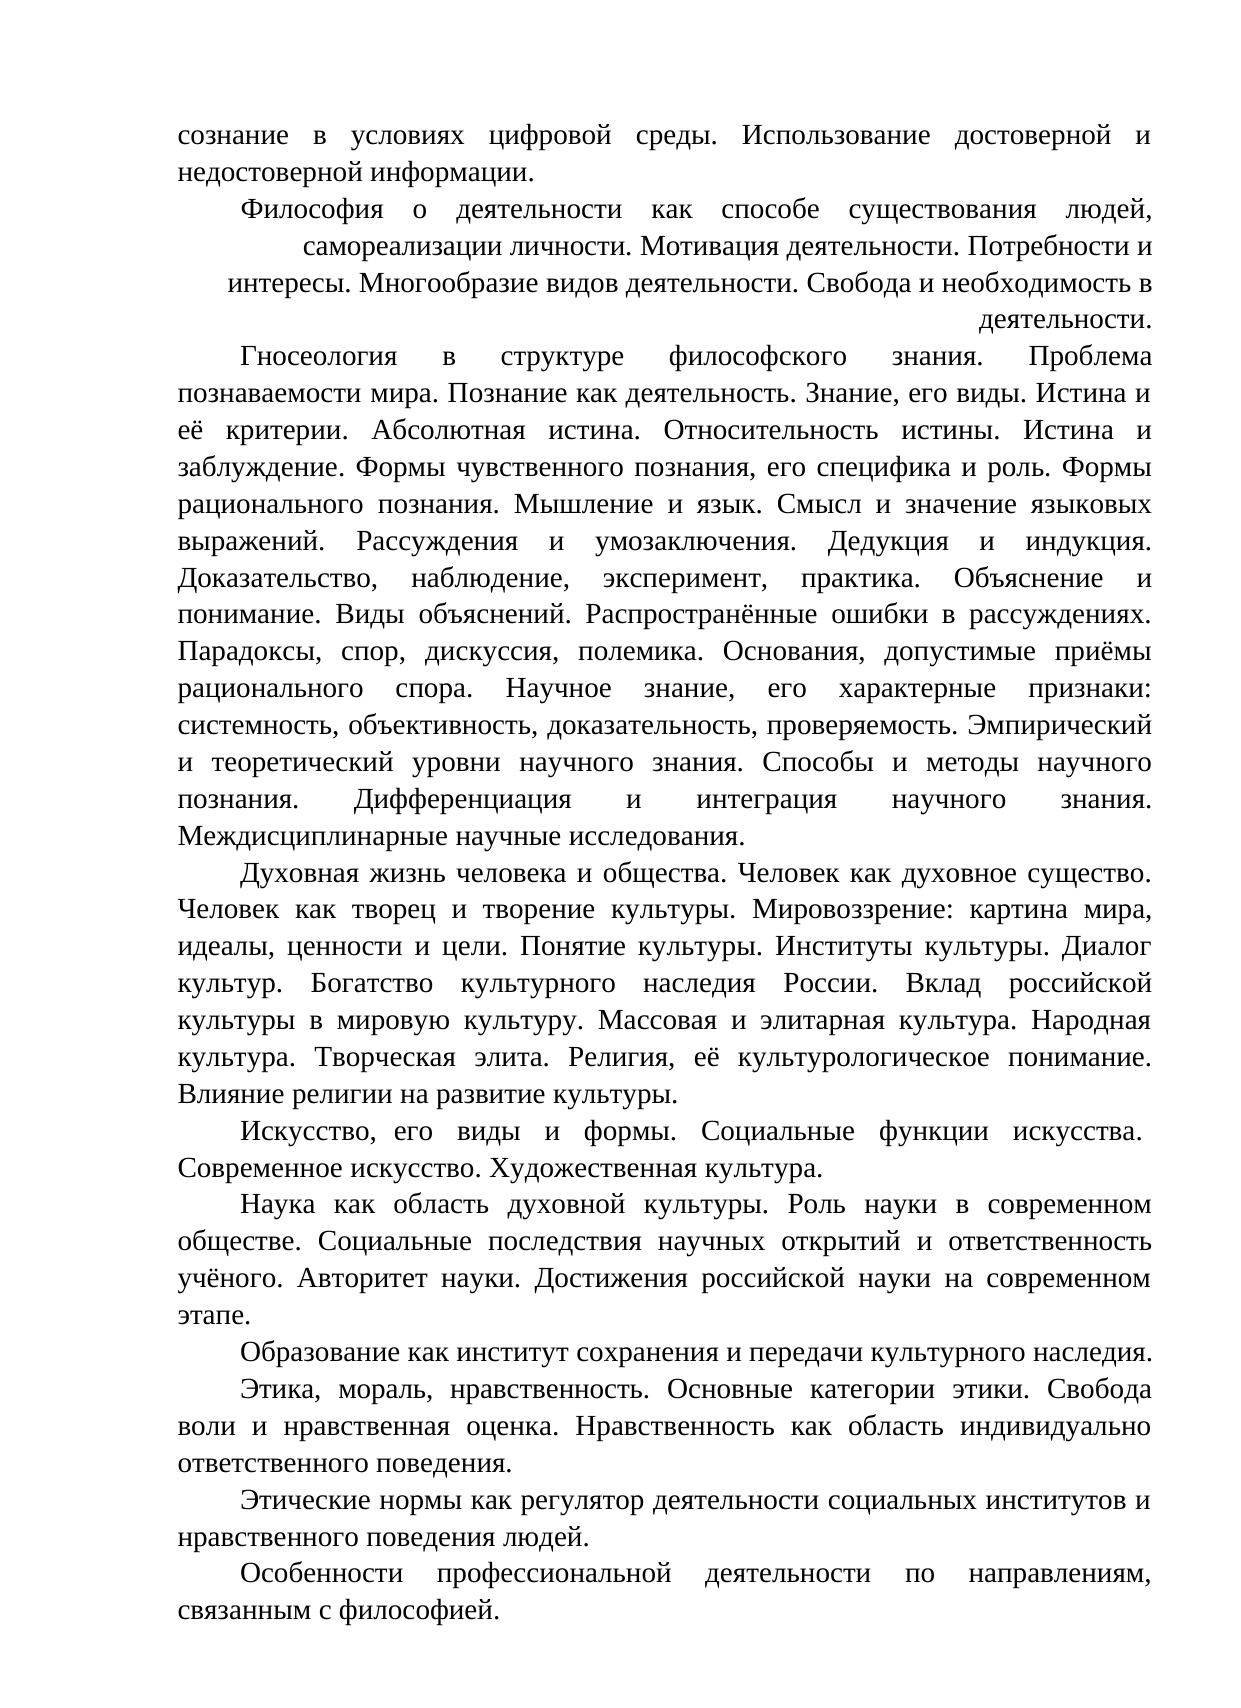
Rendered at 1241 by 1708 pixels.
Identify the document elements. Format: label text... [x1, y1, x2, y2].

text Особенности профессиональной деятельности по направлениям, связанным с философией. [177, 1556, 1152, 1626]
text Духовная жизнь человека и общества. Человек как духовное существо. Человек как творец и творение культуры. Мировоззрение: картина мира, идеалы, ценности и цели. Понятие культуры. Институты культуры. Диалог культур. Богатство культурного наследия России. Вклад российской культуры в мировую культуру. Массовая и элитарная культура. Народная культура. Творческая элита. Религия, её культурологическое понимание. Влияние религии на развитие культуры. [177, 855, 1152, 1109]
text Наука как область духовной культуры. Роль науки в современном обществе. Социальные последствия научных открытий и ответственность учёного. Авторитет науки. Достижения российской науки на современном этапе. [177, 1187, 1152, 1331]
text Современное искусство. Художественная культура. [177, 1150, 1221, 1183]
text сознание в условиях цифровой среды. Использование достоверной и недостоверной информации. [177, 117, 1151, 187]
text Гносеология в структуре философского знания. Проблема познаваемости мира. Познание как деятельность. Знание, его виды. Истина и её критерии. Абсолютная истина. Относительность истины. Истина и заблуждение. Формы чувственного познания, его специфика и роль. Формы рационального познания. Мышление и язык. Смысл и значение языковых выражений. Рассуждения и умозаключения. Дедукция и индукция. Доказательство, наблюдение, эксперимент, практика. Объяснение и понимание. Виды объяснений. Распространённые ошибки в рассуждениях. Парадоксы, спор, дискуссия, полемика. Основания, допустимые приёмы рационального спора. Научное знание, его характерные признаки: системность, объективность, доказательность, проверяемость. Эмпирический и теоретический уровни научного знания. Способы и методы научного познания. Дифференциация и интеграция научного знания. Междисциплинарные научные исследования. [177, 338, 1152, 851]
text Философия о деятельности как способе существования людей, самореализации личности. Мотивация деятельности. Потребности и интересы. Многообразие видов деятельности. Свобода и необходимость в деятельности. [177, 191, 1152, 335]
text Образование как институт сохранения и передачи культурного наследия. [240, 1334, 1221, 1368]
text Искусство, его виды и формы. Социальные функции искусства. [240, 1113, 1221, 1146]
text Этика, мораль, нравственность. Основные категории этики. Свобода воли и нравственная оценка. Нравственность как область индивидуально ответственного поведения. [177, 1371, 1152, 1478]
text Этические нормы как регулятор деятельности социальных институтов и нравственного поведения людей. [177, 1482, 1152, 1552]
